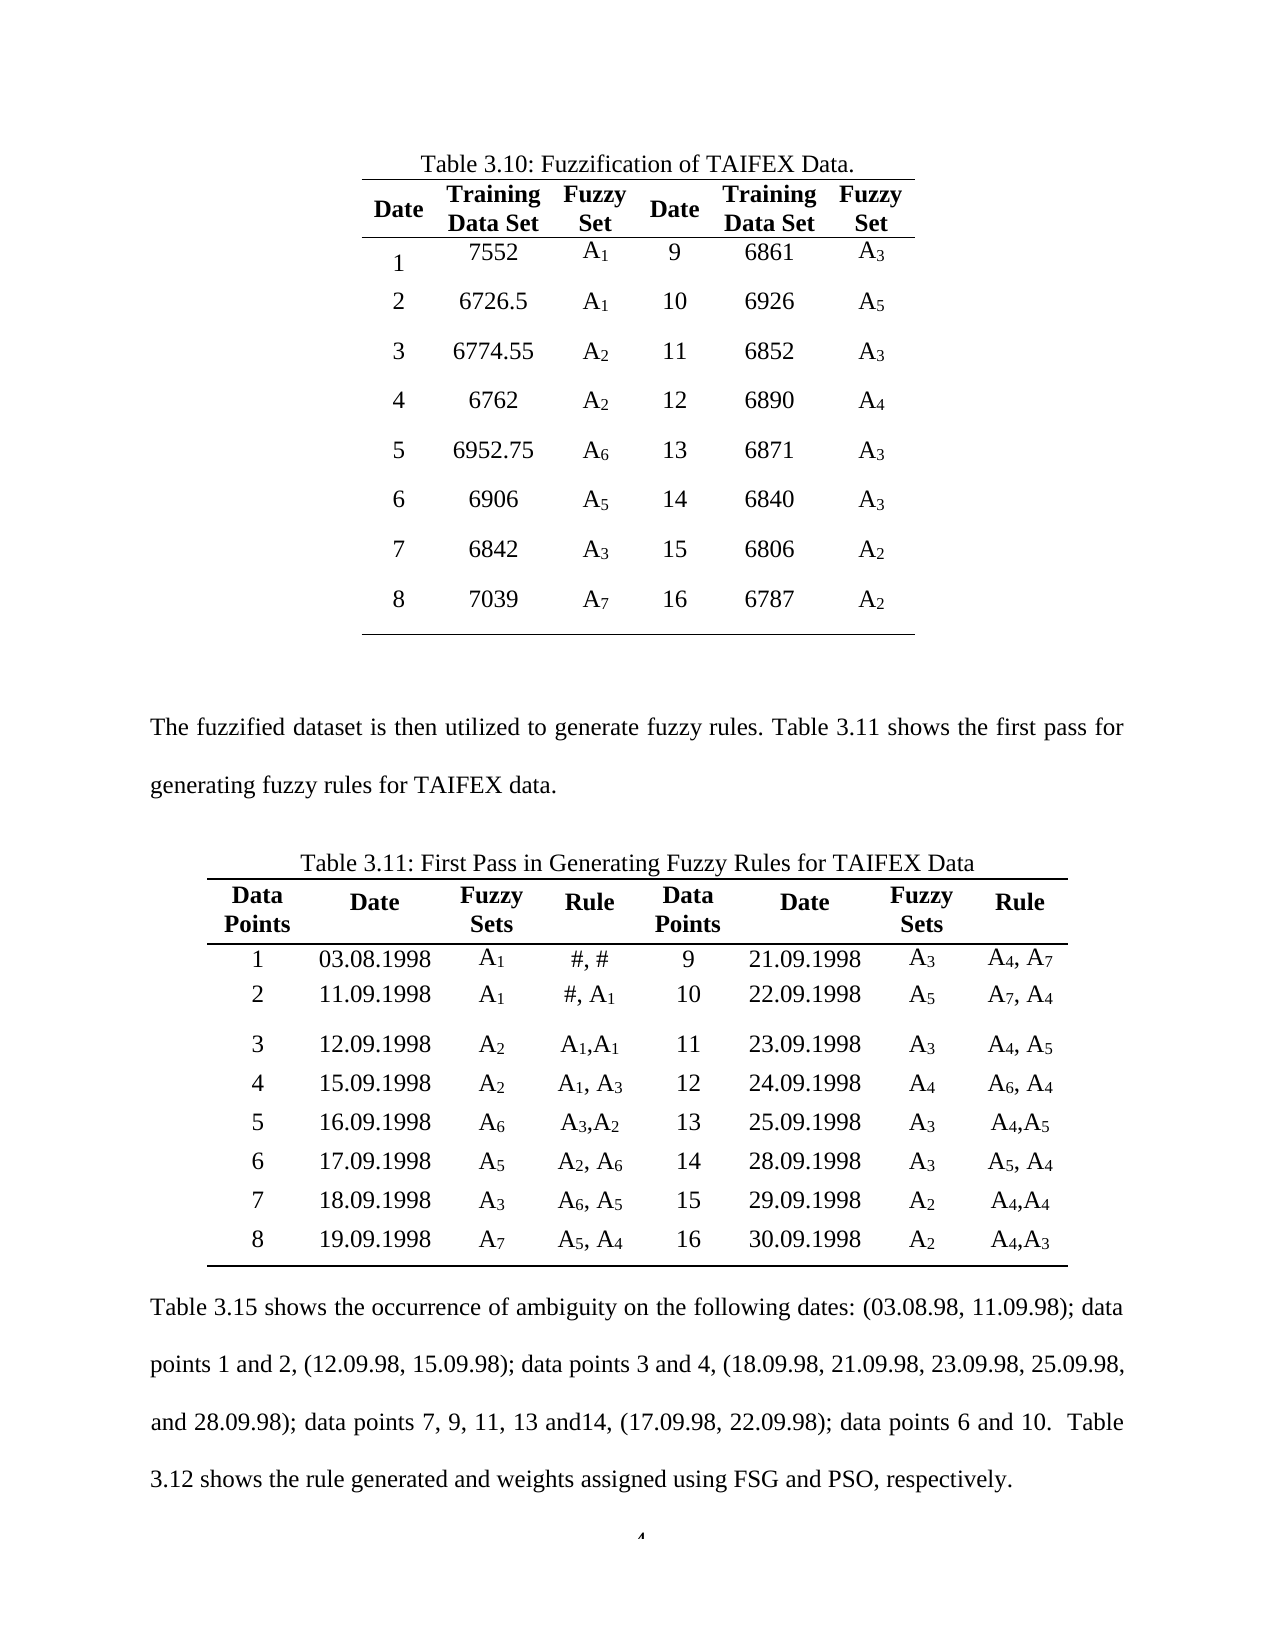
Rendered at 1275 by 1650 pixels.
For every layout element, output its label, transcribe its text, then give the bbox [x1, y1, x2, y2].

table_header Data Points [638, 880, 734, 943]
table_cell A4, A5 [970, 1019, 1068, 1063]
text Table 3.10: Fuzzification of TAIFEX Data. [137, 149, 1137, 178]
table_cell 2 [362, 282, 435, 326]
table_cell 14 [638, 475, 711, 524]
table_cell 7552 [435, 238, 552, 282]
table_cell 6861 [711, 238, 828, 282]
table_cell 1 [362, 238, 435, 282]
table_header Fuzzy Set [828, 180, 914, 237]
table_cell A1 [552, 282, 638, 326]
table_cell 10 [638, 282, 711, 326]
table_cell A1 [552, 238, 638, 282]
table_cell 5 [207, 1102, 304, 1141]
table_cell A5 [552, 475, 638, 524]
table_cell A6, A4 [970, 1063, 1068, 1102]
table_cell 11 [638, 1019, 734, 1063]
table_cell 18.09.1998 [304, 1180, 445, 1219]
table_cell A3 [828, 326, 914, 376]
table_cell 6 [362, 475, 435, 524]
table_cell 15 [638, 524, 711, 574]
table_cell A7 [552, 574, 638, 634]
table_header Date [735, 880, 875, 943]
table_cell A5 [445, 1141, 540, 1180]
table_cell #, A1 [540, 976, 638, 1019]
table_cell A4,A4 [970, 1180, 1068, 1219]
table_cell 6952.75 [435, 425, 552, 475]
table_cell 21.09.1998 [735, 945, 875, 976]
table_cell A7, A4 [970, 976, 1068, 1019]
table_cell 3 [207, 1019, 304, 1063]
table_cell 6787 [711, 574, 828, 634]
table_header Fuzzy Set [552, 180, 638, 237]
table_cell 7 [207, 1180, 304, 1219]
table_cell 13 [638, 425, 711, 475]
table_cell 6842 [435, 524, 552, 574]
table_cell A1 [445, 945, 540, 976]
table_cell A5 [875, 976, 970, 1019]
table_cell 6926 [711, 282, 828, 326]
table_cell 29.09.1998 [735, 1180, 875, 1219]
table_cell A2 [445, 1019, 540, 1063]
table_cell 6 [207, 1141, 304, 1180]
table_cell 15.09.1998 [304, 1063, 445, 1102]
table_cell A4,A5 [970, 1102, 1068, 1141]
table_cell A1, A3 [540, 1063, 638, 1102]
table_cell A3 [828, 425, 914, 475]
table_cell A3 [875, 1141, 970, 1180]
text The fuzzified dataset is then utilized to generate fuzzy rules. Table 3.11 shows the first pass for generating fuzzy rules for TAIFEX data. [150, 712, 1137, 799]
table_header Fuzzy Sets [445, 880, 540, 943]
table_cell 14 [638, 1141, 734, 1180]
table_cell 8 [207, 1219, 304, 1265]
table_cell A4, A7 [970, 945, 1068, 976]
table_cell A2 [875, 1180, 970, 1219]
table_cell A7 [445, 1219, 540, 1265]
table_cell A2, A6 [540, 1141, 638, 1180]
table_cell A3 [828, 475, 914, 524]
table_header Date [362, 180, 435, 237]
table_cell A2 [828, 574, 914, 634]
table_cell A3 [875, 1102, 970, 1141]
table_cell A4,A3 [970, 1219, 1068, 1265]
table_cell 6806 [711, 524, 828, 574]
table_cell A3 [875, 945, 970, 976]
table_cell A2 [445, 1063, 540, 1102]
table_cell A1,A1 [540, 1019, 638, 1063]
table_cell A5, A4 [540, 1219, 638, 1265]
table_cell 11.09.1998 [304, 976, 445, 1019]
table_cell 8 [362, 574, 435, 634]
table_cell #, # [540, 945, 638, 976]
table_cell 28.09.1998 [735, 1141, 875, 1180]
table_cell 12.09.1998 [304, 1019, 445, 1063]
table_cell 6906 [435, 475, 552, 524]
table_cell A5 [828, 282, 914, 326]
text Table 3.11: First Pass in Generating Fuzzy Rules for TAIFEX Data [300, 848, 1137, 877]
table_cell 16.09.1998 [304, 1102, 445, 1141]
table_cell A3 [552, 524, 638, 574]
table_cell 5 [362, 425, 435, 475]
table_cell A2 [875, 1219, 970, 1265]
table_cell 23.09.1998 [735, 1019, 875, 1063]
table_cell 4 [362, 376, 435, 425]
table_cell 24.09.1998 [735, 1063, 875, 1102]
table_header Training Data Set [711, 180, 828, 237]
table_cell 22.09.1998 [735, 976, 875, 1019]
text Table 3.15 shows the occurrence of ambiguity on the following dates: (03.08.98, 11.09.98); data points 1 and 2, (12.09.98, 15.09.98); data points 3 and 4, (18.09.98, 21.09.98, 23.09.98, 25.09.98, [150, 1292, 1125, 1378]
table_header Date [638, 180, 711, 237]
table_cell A2 [552, 376, 638, 425]
table_cell 12 [638, 1063, 734, 1102]
table_header Fuzzy Sets [875, 880, 970, 943]
table_cell A2 [552, 326, 638, 376]
table_cell A6 [552, 425, 638, 475]
table_cell 19.09.1998 [304, 1219, 445, 1265]
table_cell 6852 [711, 326, 828, 376]
table_cell 7039 [435, 574, 552, 634]
table_cell 1 [207, 945, 304, 976]
table_cell 6774.55 [435, 326, 552, 376]
table_cell A4 [875, 1063, 970, 1102]
table_cell 12 [638, 376, 711, 425]
table_cell 7 [362, 524, 435, 574]
table_cell 6890 [711, 376, 828, 425]
table_cell 6762 [435, 376, 552, 425]
table_cell A6 [445, 1102, 540, 1141]
table_header Training Data Set [435, 180, 552, 237]
table_cell A3 [828, 238, 914, 282]
text 3.12 shows the rule generated and weights assigned using FSG and PSO, respectively. [150, 1464, 1137, 1493]
table_cell 30.09.1998 [735, 1219, 875, 1265]
table_cell A5, A4 [970, 1141, 1068, 1180]
table_cell 6726.5 [435, 282, 552, 326]
table_cell 17.09.1998 [304, 1141, 445, 1180]
table_header Rule [540, 880, 638, 943]
table_cell 9 [638, 238, 711, 282]
table_cell 25.09.1998 [735, 1102, 875, 1141]
text and 28.09.98); data points 7, 9, 11, 13 and14, (17.09.98, 22.09.98); data points 6 and 10. Table [137, 1407, 1137, 1435]
table_cell 4 [207, 1063, 304, 1102]
table_cell 6840 [711, 475, 828, 524]
table_cell A1 [445, 976, 540, 1019]
table_cell A6, A5 [540, 1180, 638, 1219]
table_cell A4 [828, 376, 914, 425]
table_cell 9 [638, 945, 734, 976]
table_cell 03.08.1998 [304, 945, 445, 976]
table_cell 6871 [711, 425, 828, 475]
table_cell 10 [638, 976, 734, 1019]
table_header Rule [970, 880, 1068, 943]
table_cell A3,A2 [540, 1102, 638, 1141]
table_cell A3 [875, 1019, 970, 1063]
table_cell 15 [638, 1180, 734, 1219]
table_cell 2 [207, 976, 304, 1019]
table_header Date [304, 880, 445, 943]
table_cell 16 [638, 574, 711, 634]
table_cell 3 [362, 326, 435, 376]
table_cell 13 [638, 1102, 734, 1141]
table_cell A2 [828, 524, 914, 574]
table_cell A3 [445, 1180, 540, 1219]
table_cell 11 [638, 326, 711, 376]
table_header Data Points [207, 880, 304, 943]
table_cell 16 [638, 1219, 734, 1265]
